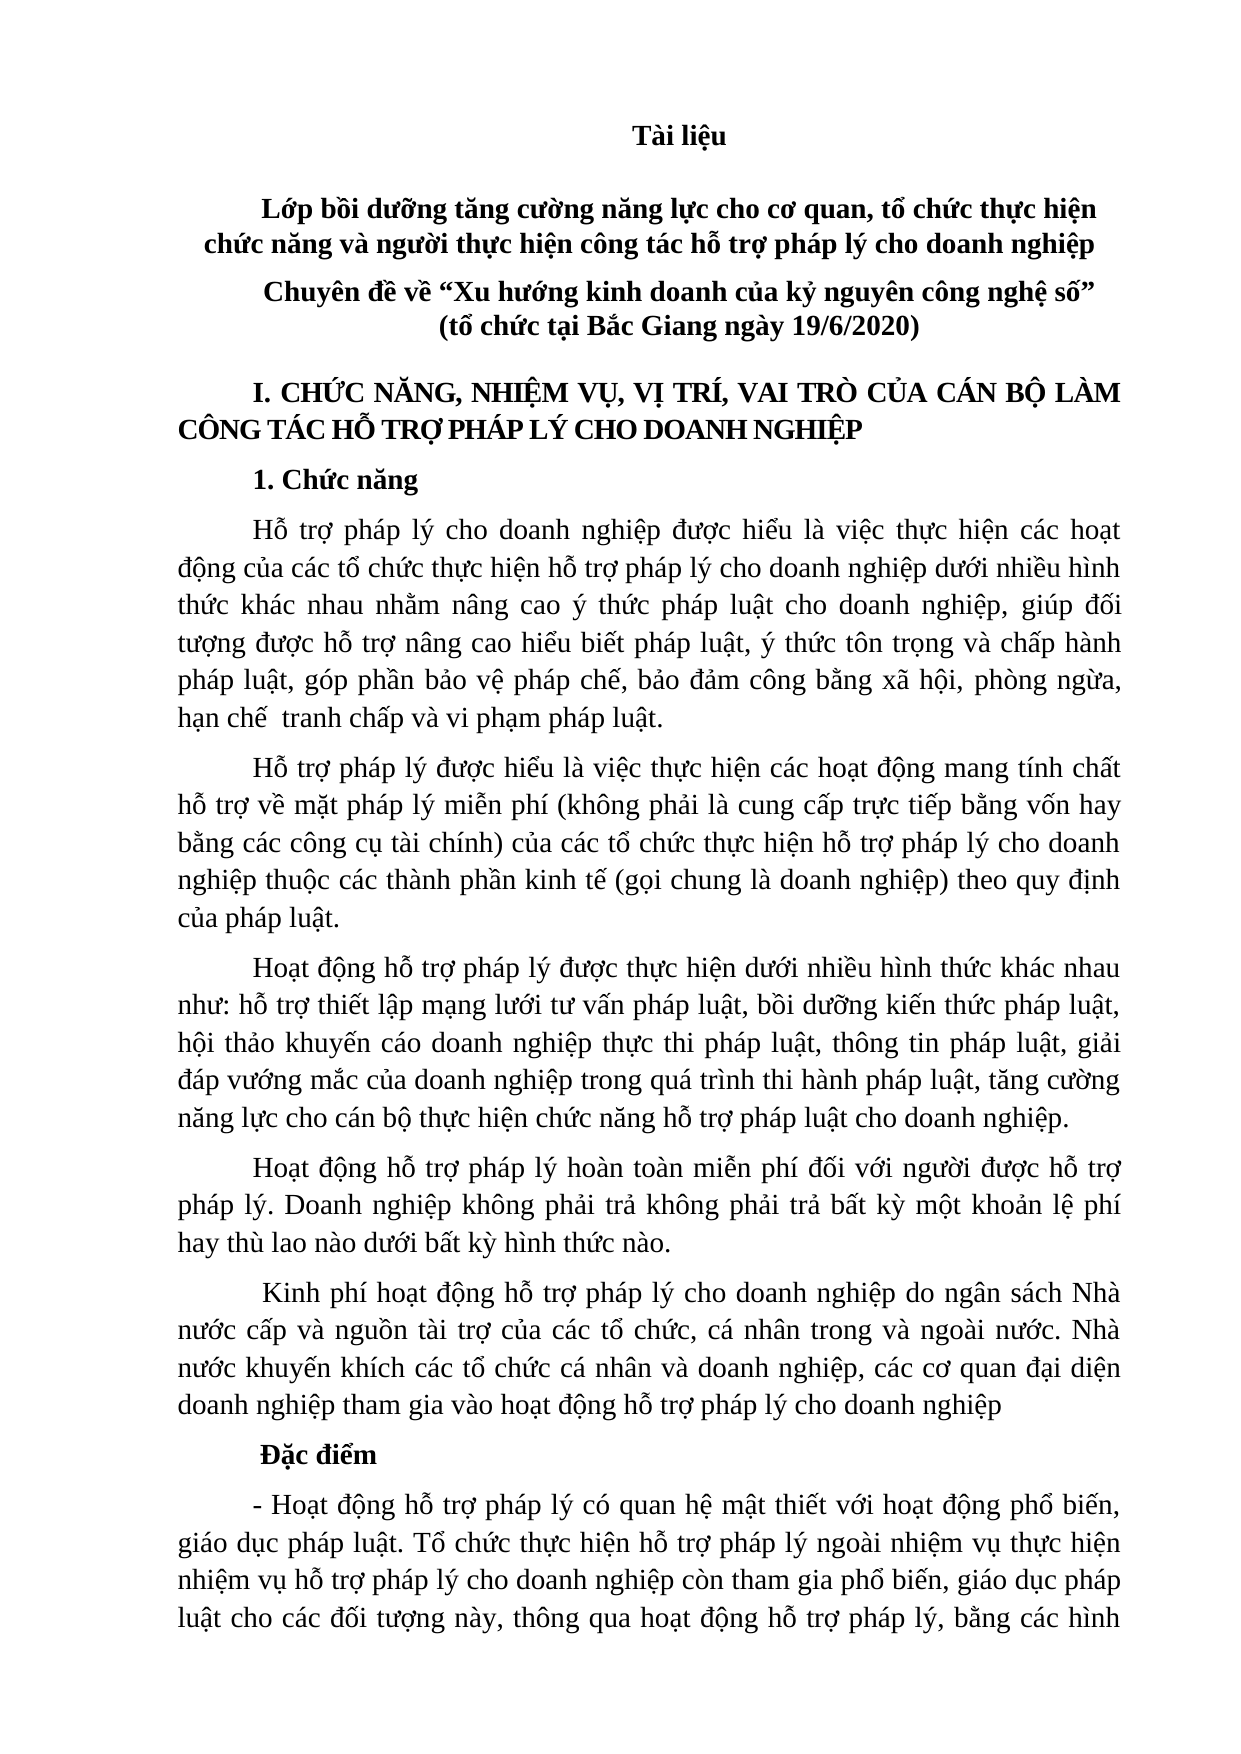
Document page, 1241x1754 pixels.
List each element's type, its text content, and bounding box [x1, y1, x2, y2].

text Tài liệu [177, 118, 1122, 152]
text Đặc điểm [177, 1433, 1122, 1471]
text Hỗ trợ pháp lý được hiểu là việc thực hiện các hoạt động mang tính chất hỗ trợ về mặt pháp lý miễn phí (không phải là cung cấp trực tiếp bằng vốn hay bằng các công cụ tài chính) của các tổ chức thực hiện hỗ trợ pháp lý cho doanh nghiệp thuộc các thành phần kinh tế (gọi chung là doanh nghiệp) theo quy định của pháp luật. [177, 746, 1122, 933]
text I. CHỨC NĂNG, NHIỆM VỤ, VỊ TRÍ, VAI TRÒ CỦA CÁN BỘ LÀM CÔNG TÁC HỖ TRỢ PHÁP LÝ CHO DOANH NGHIỆP [177, 371, 1122, 446]
text Hoạt động hỗ trợ pháp lý hoàn toàn miễn phí đối với người được hỗ trợ pháp lý. Doanh nghiệp không phải trả không phải trả bất kỳ một khoản lệ phí hay thù lao nào dưới bất kỳ hình thức nào. [177, 1146, 1122, 1258]
text Hoạt động hỗ trợ pháp lý được thực hiện dưới nhiều hình thức khác nhau như: hỗ trợ thiết lập mạng lưới tư vấn pháp luật, bồi dưỡng kiến thức pháp luật, hội thảo khuyến cáo doanh nghiệp thực thi pháp luật, thông tin pháp luật, giải đáp vướng mắc của doanh nghiệp trong quá trình thi hành pháp luật, tăng cường năng lực cho cán bộ thực hiện chức năng hỗ trợ pháp luật cho doanh nghiệp. [177, 946, 1122, 1133]
text (tổ chức tại Bắc Giang ngày 19/6/2020) [177, 308, 1122, 342]
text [177, 1483, 1122, 1633]
text Hỗ trợ pháp lý cho doanh nghiệp được hiểu là việc thực hiện các hoạt động của các tổ chức thực hiện hỗ trợ pháp lý cho doanh nghiệp dưới nhiều hình thức khác nhau nhằm nâng cao ý thức pháp luật cho doanh nghiệp, giúp đối tượng được hỗ trợ nâng cao hiểu biết pháp luật, ý thức tôn trọng và chấp hành pháp luật, góp phần bảo vệ pháp chế, bảo đảm công bằng xã hội, phòng ngừa, hạn chế tranh chấp và vi phạm pháp luật. [177, 508, 1122, 733]
text Lớp bồi dưỡng tăng cường năng lực cho cơ quan, tổ chức thực hiện chức năng và người thực hiện công tác hỗ trợ pháp lý cho doanh nghiệp [177, 189, 1122, 260]
text Kinh phí hoạt động hỗ trợ pháp lý cho doanh nghiệp do ngân sách Nhà nước cấp và nguồn tài trợ của các tổ chức, cá nhân trong và ngoài nước. Nhà nước khuyến khích các tổ chức cá nhân và doanh nghiệp, các cơ quan đại diện doanh nghiệp tham gia vào hoạt động hỗ trợ pháp lý cho doanh nghiệp [177, 1271, 1122, 1421]
text 1. Chức năng [177, 458, 1122, 496]
text Chuyên đề về “Xu hướng kinh doanh của kỷ nguyên công nghệ số” [177, 273, 1122, 308]
